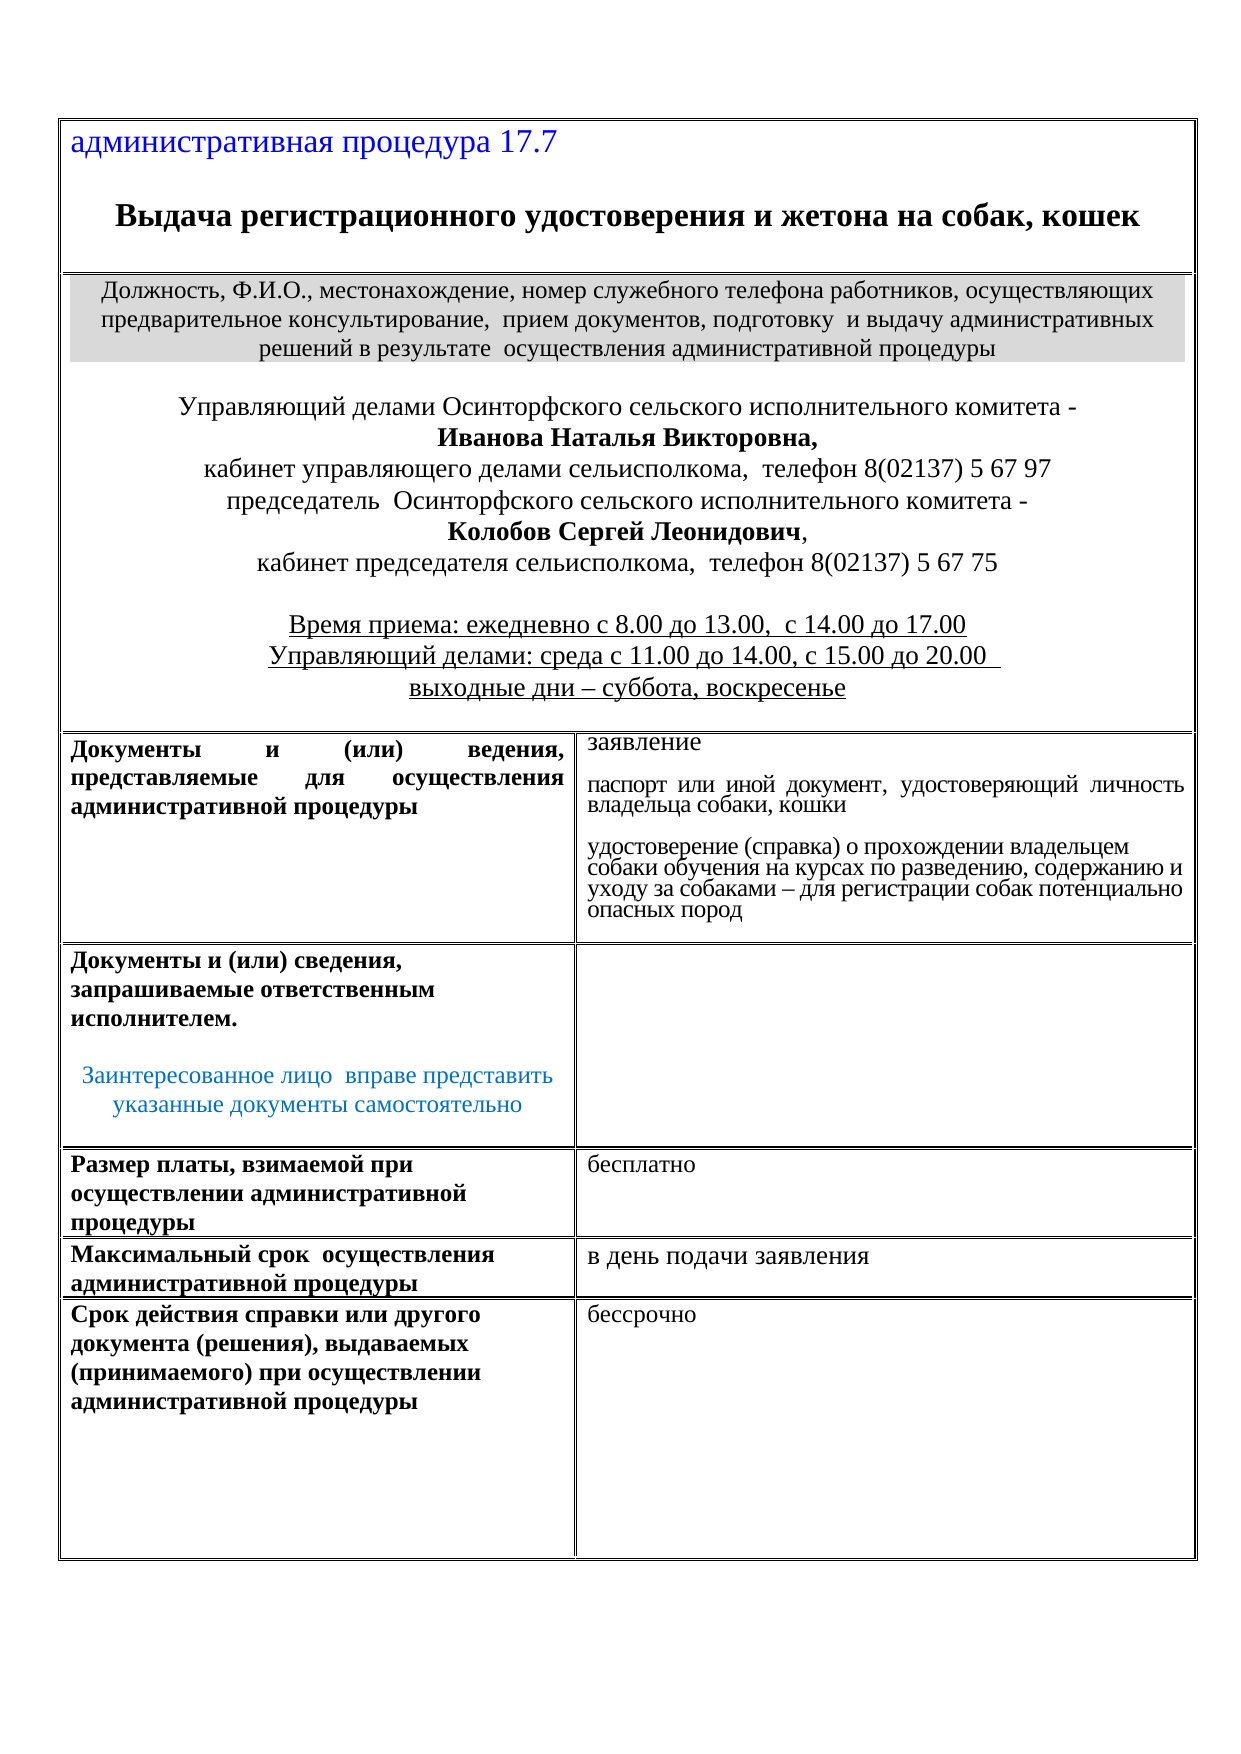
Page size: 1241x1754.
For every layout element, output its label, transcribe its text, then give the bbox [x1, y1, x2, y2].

table_cell Срок действия справки или другого документа (решения), выдаваемых (принимаемого) при осуществлении административной процедуры [61, 1296, 576, 1558]
table_header административная процедура 17.7 Выдача регистрационного удостоверения и жетона на собак, кошек [61, 121, 1194, 272]
table_cell Документы и (или) ведения, представляемые для осуществления административной процедуры [61, 731, 574, 942]
table_cell Размер платы, взимаемой при осуществлении административной процедуры [61, 1146, 574, 1236]
table_cell [576, 942, 1196, 1146]
table_cell Документы и (или) сведения, запрашиваемые ответственным исполнителем. Заинтересованное лицо вправе представить указанные документы самостоятельно [59, 942, 576, 1146]
table_cell бессрочно [576, 1296, 1195, 1558]
table_cell Должность, Ф.И.О., местонахождение, номер служебного телефона работников, осуществляющих предварительное консультирование, прием документов, подготовку и выдачу административных решений в результате осуществления административной процедуры Управляющий делами Осинторфского сельского исполнительного комитета - Иванова Наталья Викторовна, кабинет управляющего делами сельисполкома, телефон 8(02137) 5 67 97 председатель Осинторфского сельского исполнительного комитета - Колобов Сергей Леонидович, кабинет председателя сельисполкома, телефон 8(02137) 5 67 75 Время приема: ежедневно с 8.00 до 13.00, с 14.00 до 17.00 Управляющий делами: среда с 11.00 до 14.00, с 15.00 до 20.00 выходные дни – суббота, воскресенье [59, 272, 1196, 731]
table_cell Максимальный срок осуществления административной процедуры [61, 1236, 574, 1296]
table_cell заявление паспорт или иной документ, удостоверяющий личность владельца собаки, кошки удостоверение (справка) о прохождении владельцем собаки обучения на курсах по разведению, содержанию и уходу за собаками – для регистрации собак потенциально опасных пород [577, 731, 1195, 942]
table_cell в день подачи заявления [577, 1236, 1195, 1296]
table_cell бесплатно [577, 1146, 1195, 1236]
